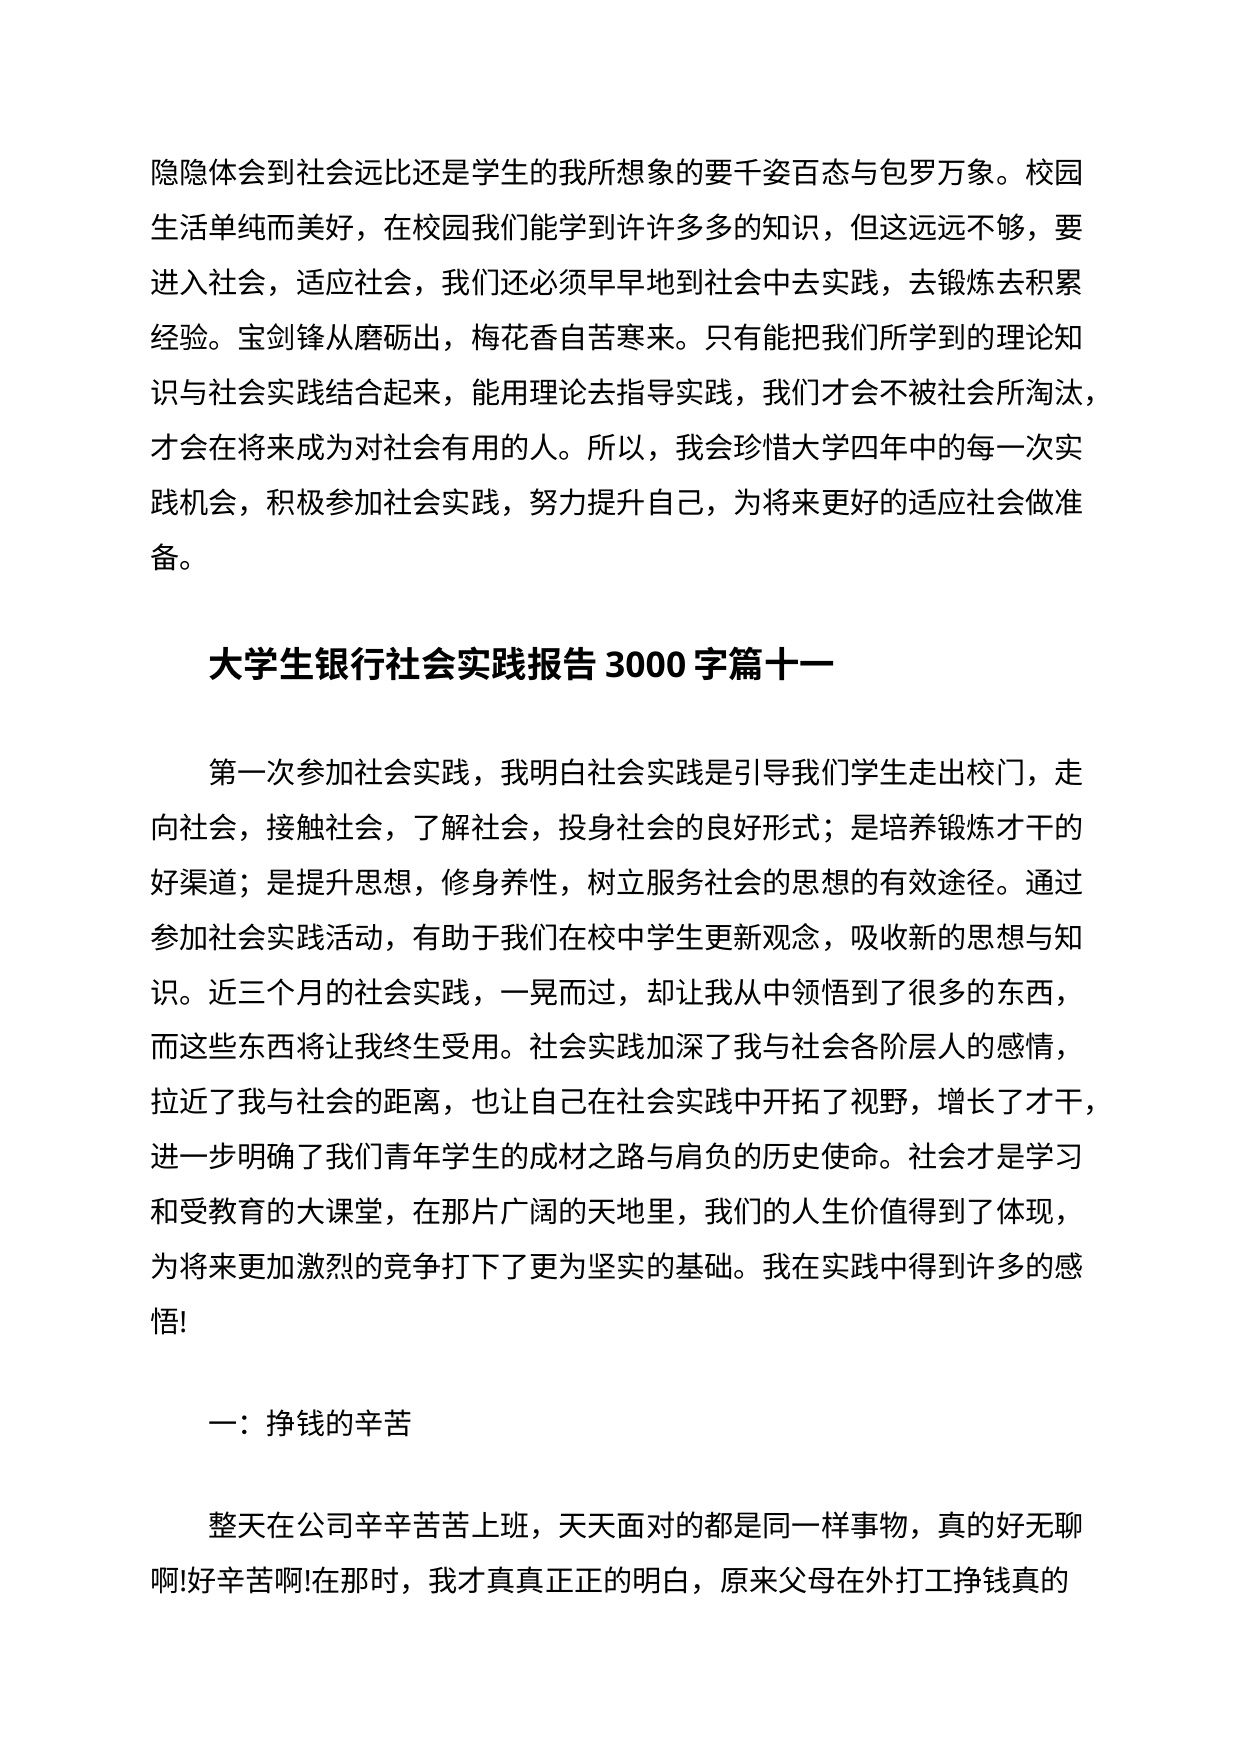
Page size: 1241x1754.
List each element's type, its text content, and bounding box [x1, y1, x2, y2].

text 第一次参加社会实践，我明白社会实践是引导我们学生走出校门，走向社会，接触社会，了解社会，投身社会的良好形式；是培养锻炼才干的好渠道；是提升思想，修身养性，树立服务社会的思想的有效途径。通过参加社会实践活动，有助于我们在校中学生更新观念，吸收新的思想与知识。近三个月的社会实践，一晃而过，却让我从中领悟到了很多的东西，而这些东西将让我终生受用。社会实践加深了我与社会各阶层人的感情，拉近了我与社会的距离，也让自己在社会实践中开拓了视野，增长了才干，进一步明确了我们青年学生的成材之路与肩负的历史使命。社会才是学习和受教育的大课堂，在那片广阔的天地里，我们的人生价值得到了体现，为将来更加激烈的竞争打下了更为坚实的基础。我在实践中得到许多的感悟! [150, 749, 1090, 1341]
text 大学生银行社会实践报告3000字篇十一 [150, 636, 1090, 687]
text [150, 1502, 1090, 1599]
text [150, 150, 1090, 577]
text 一：挣钱的辛苦 [150, 1401, 1090, 1443]
